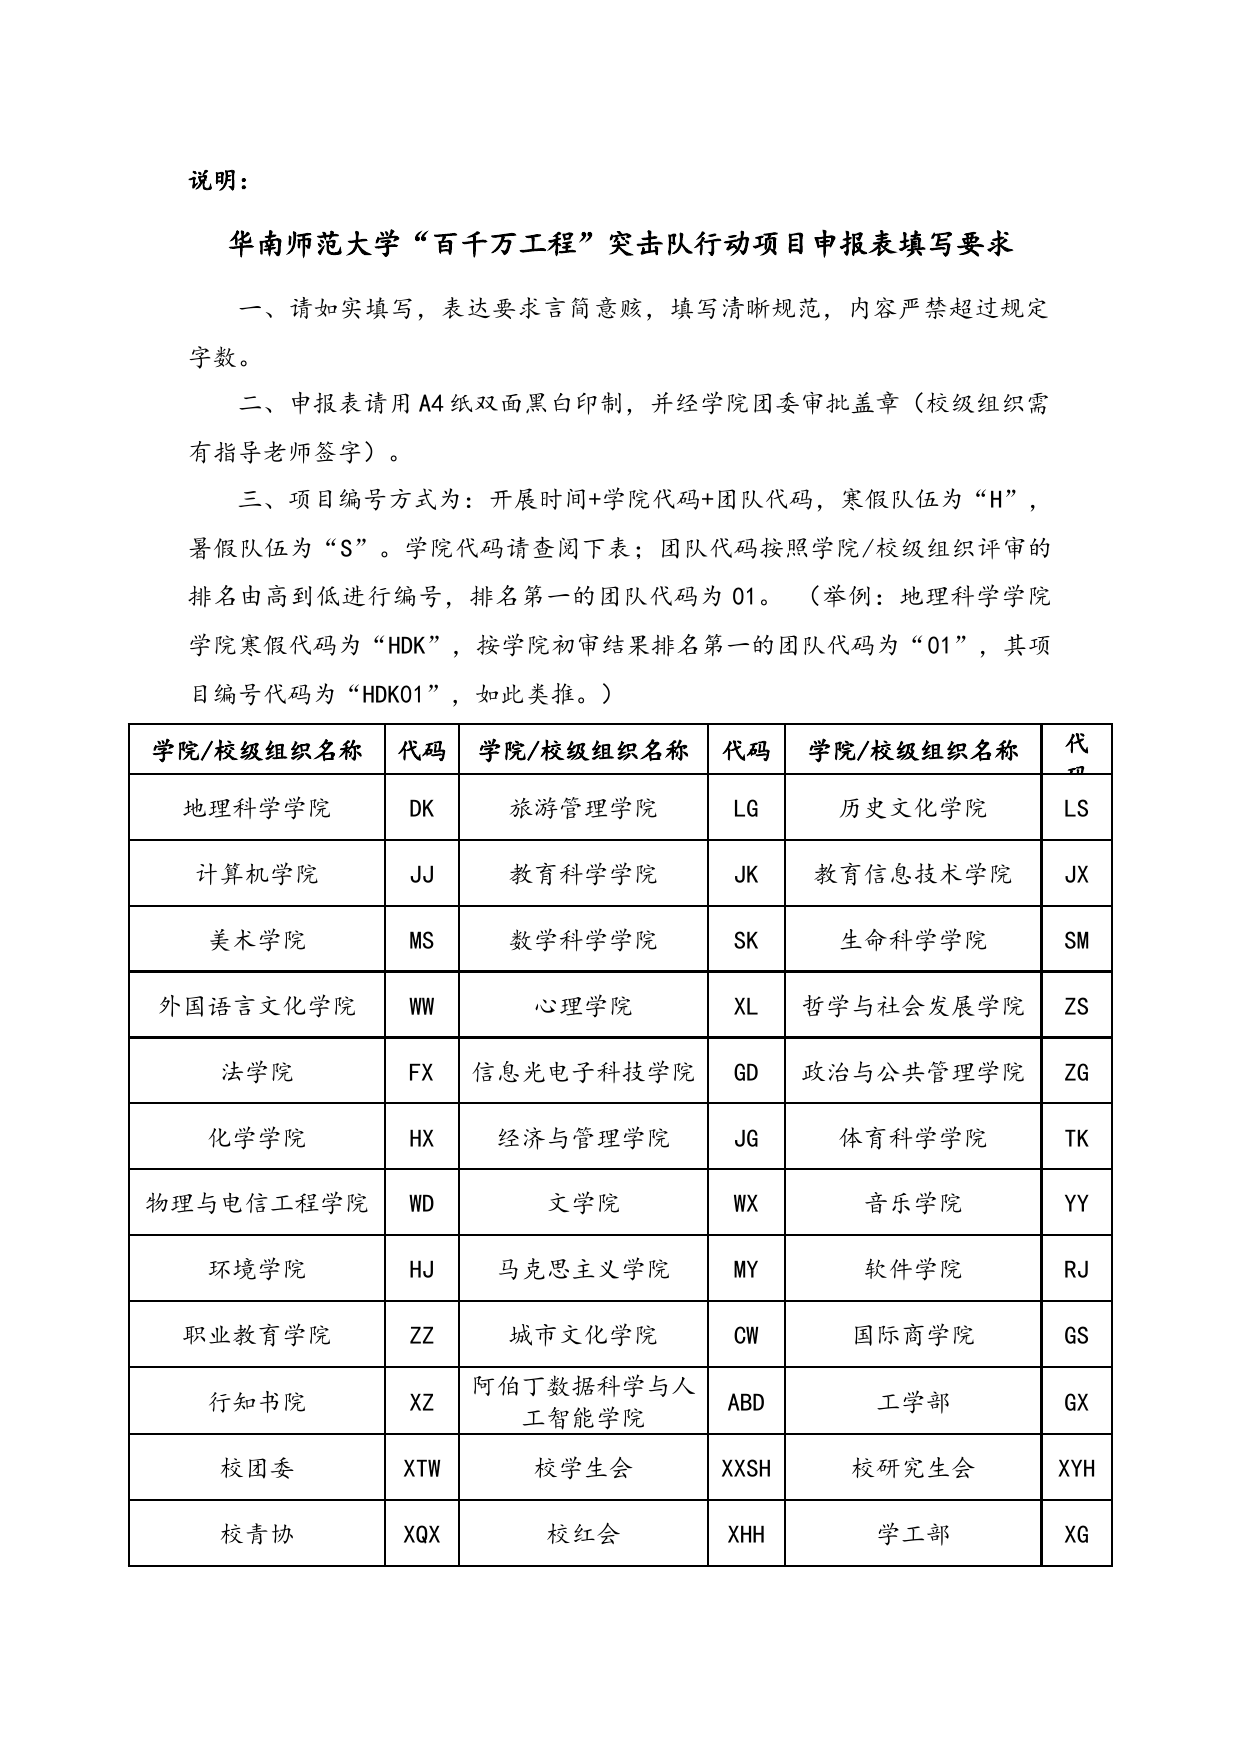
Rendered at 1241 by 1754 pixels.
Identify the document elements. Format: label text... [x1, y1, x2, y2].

table_cell 心理学院 [460, 973, 707, 1036]
table_cell MS [386, 907, 458, 970]
table_cell 化学学院 [130, 1104, 384, 1168]
table_cell 政治与公共管理学院 [786, 1039, 1040, 1102]
table_cell 国际商学院 [786, 1302, 1040, 1366]
table_cell 音乐学院 [786, 1170, 1040, 1234]
table_cell WW [386, 973, 458, 1036]
text 华南师范大学“百千万工程”突击队行动项目申报表填写要求 [187, 209, 1053, 274]
table_cell XHH [709, 1501, 784, 1565]
table_cell 环境学院 [130, 1236, 384, 1300]
table_cell XYH [1043, 1435, 1111, 1499]
table_cell MY [709, 1236, 784, 1300]
table_cell 马克思主义学院 [460, 1236, 707, 1300]
table_cell 校研究生会 [786, 1435, 1040, 1499]
table_cell XXSH [709, 1435, 784, 1499]
table_cell ABD [709, 1368, 784, 1433]
table_header 学院/校级组织名称 [786, 725, 1040, 773]
table_cell XQX [386, 1501, 458, 1565]
table_header 代码 [709, 725, 784, 773]
table_cell 教育科学学院 [460, 841, 707, 904]
text 三、项目编号方式为：开展时间+学院代码+团队代码，寒假队伍为“H”，暑假队伍为“S”。学院代码请查阅下表；团队代码按照学院/校级组织评审的排名由高到低进行编号，排名第一的团队代码为01。 （举例：地理科学学院学院寒假代码为“HDK”，按学院初审结果排名第一的团队代码为“01”，其项目编号代码为“HDK01”，如此类推。） [187, 481, 1053, 709]
table_cell 行知书院 [130, 1368, 384, 1433]
table_cell XG [1043, 1501, 1111, 1565]
table_cell JJ [386, 841, 458, 904]
table_cell 外国语言文化学院 [130, 973, 384, 1036]
table_cell 物理与电信工程学院 [130, 1170, 384, 1234]
table_cell 校青协 [130, 1501, 384, 1565]
text 说明： [187, 162, 1053, 194]
table_cell 校团委 [130, 1435, 384, 1499]
table_cell 软件学院 [786, 1236, 1040, 1300]
table_header 学院/校级组织名称 [460, 725, 707, 773]
table_cell 生命科学学院 [786, 907, 1040, 970]
table_cell 体育科学学院 [786, 1104, 1040, 1168]
table_cell 数学科学学院 [460, 907, 707, 970]
table_cell 城市文化学院 [460, 1302, 707, 1366]
table_cell LG [709, 775, 784, 838]
table_cell DK [386, 775, 458, 838]
table_cell 美术学院 [130, 907, 384, 970]
table_cell 计算机学院 [130, 841, 384, 904]
table_cell JG [709, 1104, 784, 1168]
table_cell ZZ [386, 1302, 458, 1366]
table_cell ZG [1043, 1039, 1111, 1102]
text 一、请如实填写，表达要求言简意赅，填写清晰规范，内容严禁超过规定字数。 [187, 290, 1053, 372]
table_cell 历史文化学院 [786, 775, 1040, 838]
table_cell 校红会 [460, 1501, 707, 1565]
table_cell 工学部 [786, 1368, 1040, 1433]
table_cell 校学生会 [460, 1435, 707, 1499]
table_cell WX [709, 1170, 784, 1234]
table_cell ZS [1043, 973, 1111, 1036]
table_cell 学工部 [786, 1501, 1040, 1565]
table_cell 地理科学学院 [130, 775, 384, 838]
table_cell TK [1043, 1104, 1111, 1168]
table_cell 信息光电子科技学院 [460, 1039, 707, 1102]
table_cell LS [1043, 775, 1111, 838]
table_cell XL [709, 973, 784, 1036]
table_cell HX [386, 1104, 458, 1168]
table_cell SK [709, 907, 784, 970]
table_cell GX [1043, 1368, 1111, 1433]
table_cell FX [386, 1039, 458, 1102]
table_header 代码 [1043, 725, 1111, 773]
table_cell 经济与管理学院 [460, 1104, 707, 1168]
table_cell JK [709, 841, 784, 904]
table_header 学院/校级组织名称 [130, 725, 384, 773]
table_cell 职业教育学院 [130, 1302, 384, 1366]
table_cell XTW [386, 1435, 458, 1499]
table_cell 哲学与社会发展学院 [786, 973, 1040, 1036]
table_cell XZ [386, 1368, 458, 1433]
table_cell SM [1043, 907, 1111, 970]
table_cell JX [1043, 841, 1111, 904]
table_cell GS [1043, 1302, 1111, 1366]
table_cell YY [1043, 1170, 1111, 1234]
table_cell WD [386, 1170, 458, 1234]
table_header 代码 [386, 725, 458, 773]
table_cell 法学院 [130, 1039, 384, 1102]
table_cell 阿伯丁数据科学与人工智能学院 [460, 1368, 707, 1433]
table_cell HJ [386, 1236, 458, 1300]
table_cell 文学院 [460, 1170, 707, 1234]
table_cell 旅游管理学院 [460, 775, 707, 838]
table_cell GD [709, 1039, 784, 1102]
text 二、申报表请用A4纸双面黑白印制，并经学院团委审批盖章（校级组织需有指导老师签字）。 [187, 386, 1053, 467]
table_cell CW [709, 1302, 784, 1366]
table_cell RJ [1043, 1236, 1111, 1300]
table_cell 教育信息技术学院 [786, 841, 1040, 904]
